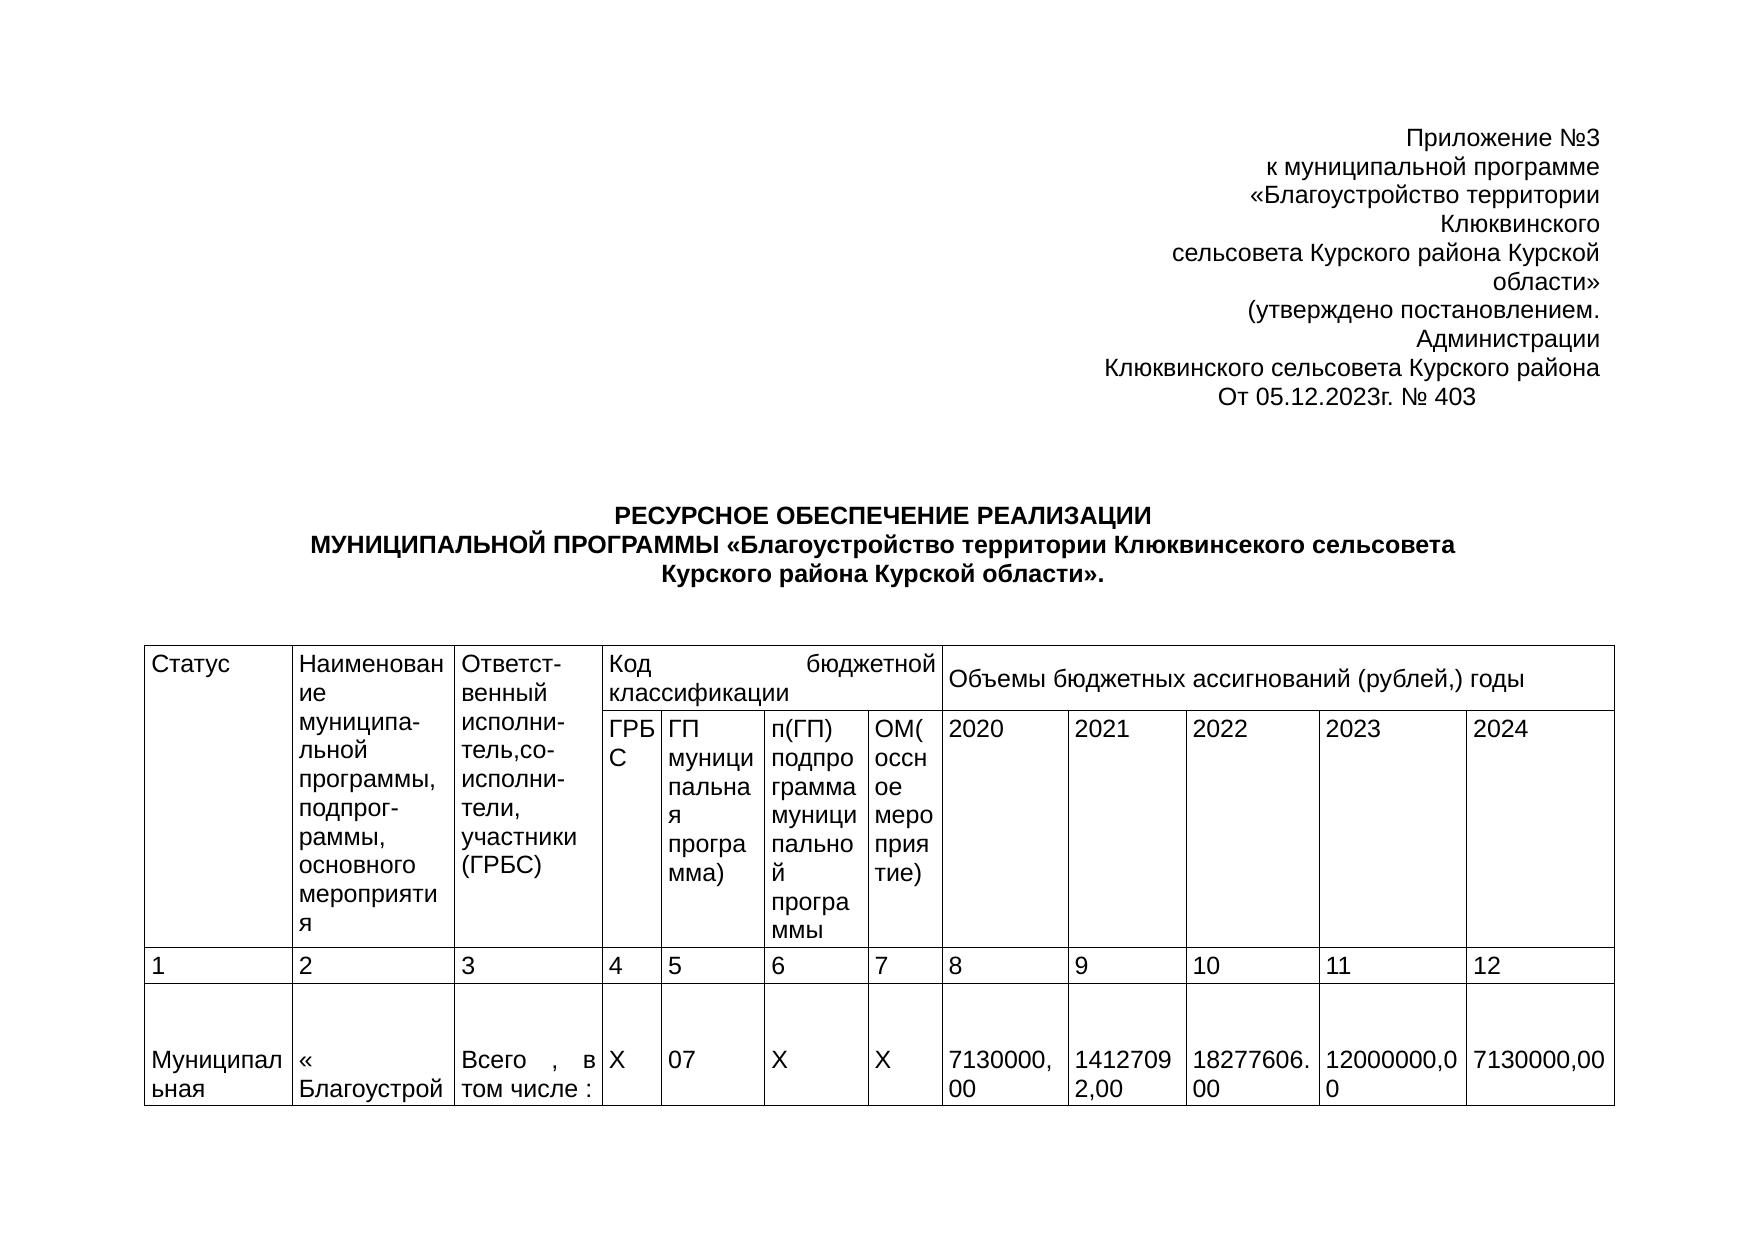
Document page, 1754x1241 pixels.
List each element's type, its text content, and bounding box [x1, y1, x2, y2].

table_header Объемы бюджетных ассигнований (рублей,) годы [943, 646, 1614, 710]
table_header Статус [145, 646, 292, 947]
table_header Наименование муниципа-льной программы, подпрог-раммы, основного мероприятия [293, 646, 454, 947]
text МУНИЦИПАЛЬНОЙ ПРОГРАММЫ «Благоустройство территории Клюквинсекого сельсовета [159, 530, 1606, 559]
table_cell Х [603, 984, 661, 1105]
table_cell 12 [1467, 948, 1614, 983]
table_cell 2023 [1320, 711, 1466, 947]
table_cell 12000000,00 [1320, 984, 1466, 1105]
table_header Приложение №3 к муниципальной программе «Благоустройство территории Клюквинского сельсовета Курского района Курской области» (утверждено постановлением. Администрации Клюквинского сельсовета Курского района От 05.12.2023г. № 403 [1088, 120, 1605, 413]
table_header Код бюджетной классификации [603, 646, 942, 710]
table_cell 18277606.00 [1187, 984, 1319, 1105]
table_cell 2020 [943, 711, 1068, 947]
table_cell 3 [455, 948, 602, 983]
table_cell 1 [145, 948, 292, 983]
table_cell 8 [943, 948, 1068, 983]
table_cell 14127092,00 [1069, 984, 1186, 1105]
table_cell 9 [1069, 948, 1186, 983]
text Курского района Курской области». [159, 559, 1606, 587]
table_cell Х [765, 984, 868, 1105]
table_cell Х [869, 984, 942, 1105]
table_cell ОМ( оссное мероприятие) [869, 711, 942, 947]
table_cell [145, 984, 292, 1105]
table_cell 11 [1320, 948, 1466, 983]
table_cell 2022 [1187, 711, 1319, 947]
table_cell 5 [662, 948, 764, 983]
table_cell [293, 984, 454, 1105]
table_cell 2 [293, 948, 454, 983]
table_cell 7130000,00 [943, 984, 1068, 1105]
text РЕСУРСНОЕ ОБЕСПЕЧЕНИЕ РЕАЛИЗАЦИИ [159, 501, 1606, 530]
table_cell ГП муниципальная программа) [662, 711, 764, 947]
table_header Ответст-венный исполни-тель,со-исполни-тели, участники (ГРБС) [455, 646, 602, 947]
table_cell 10 [1187, 948, 1319, 983]
table_cell 7 [869, 948, 942, 983]
table_cell 6 [765, 948, 868, 983]
table_cell п(ГП) подпрограмма муниципальной программы [765, 711, 868, 947]
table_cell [455, 984, 602, 1105]
table_cell 07 [662, 984, 764, 1105]
table_cell 4 [603, 948, 661, 983]
table_cell 2024 [1467, 711, 1614, 947]
table_cell 7130000,00 [1467, 984, 1614, 1105]
table_cell ГРБС [603, 711, 661, 947]
table_cell 2021 [1069, 711, 1186, 947]
